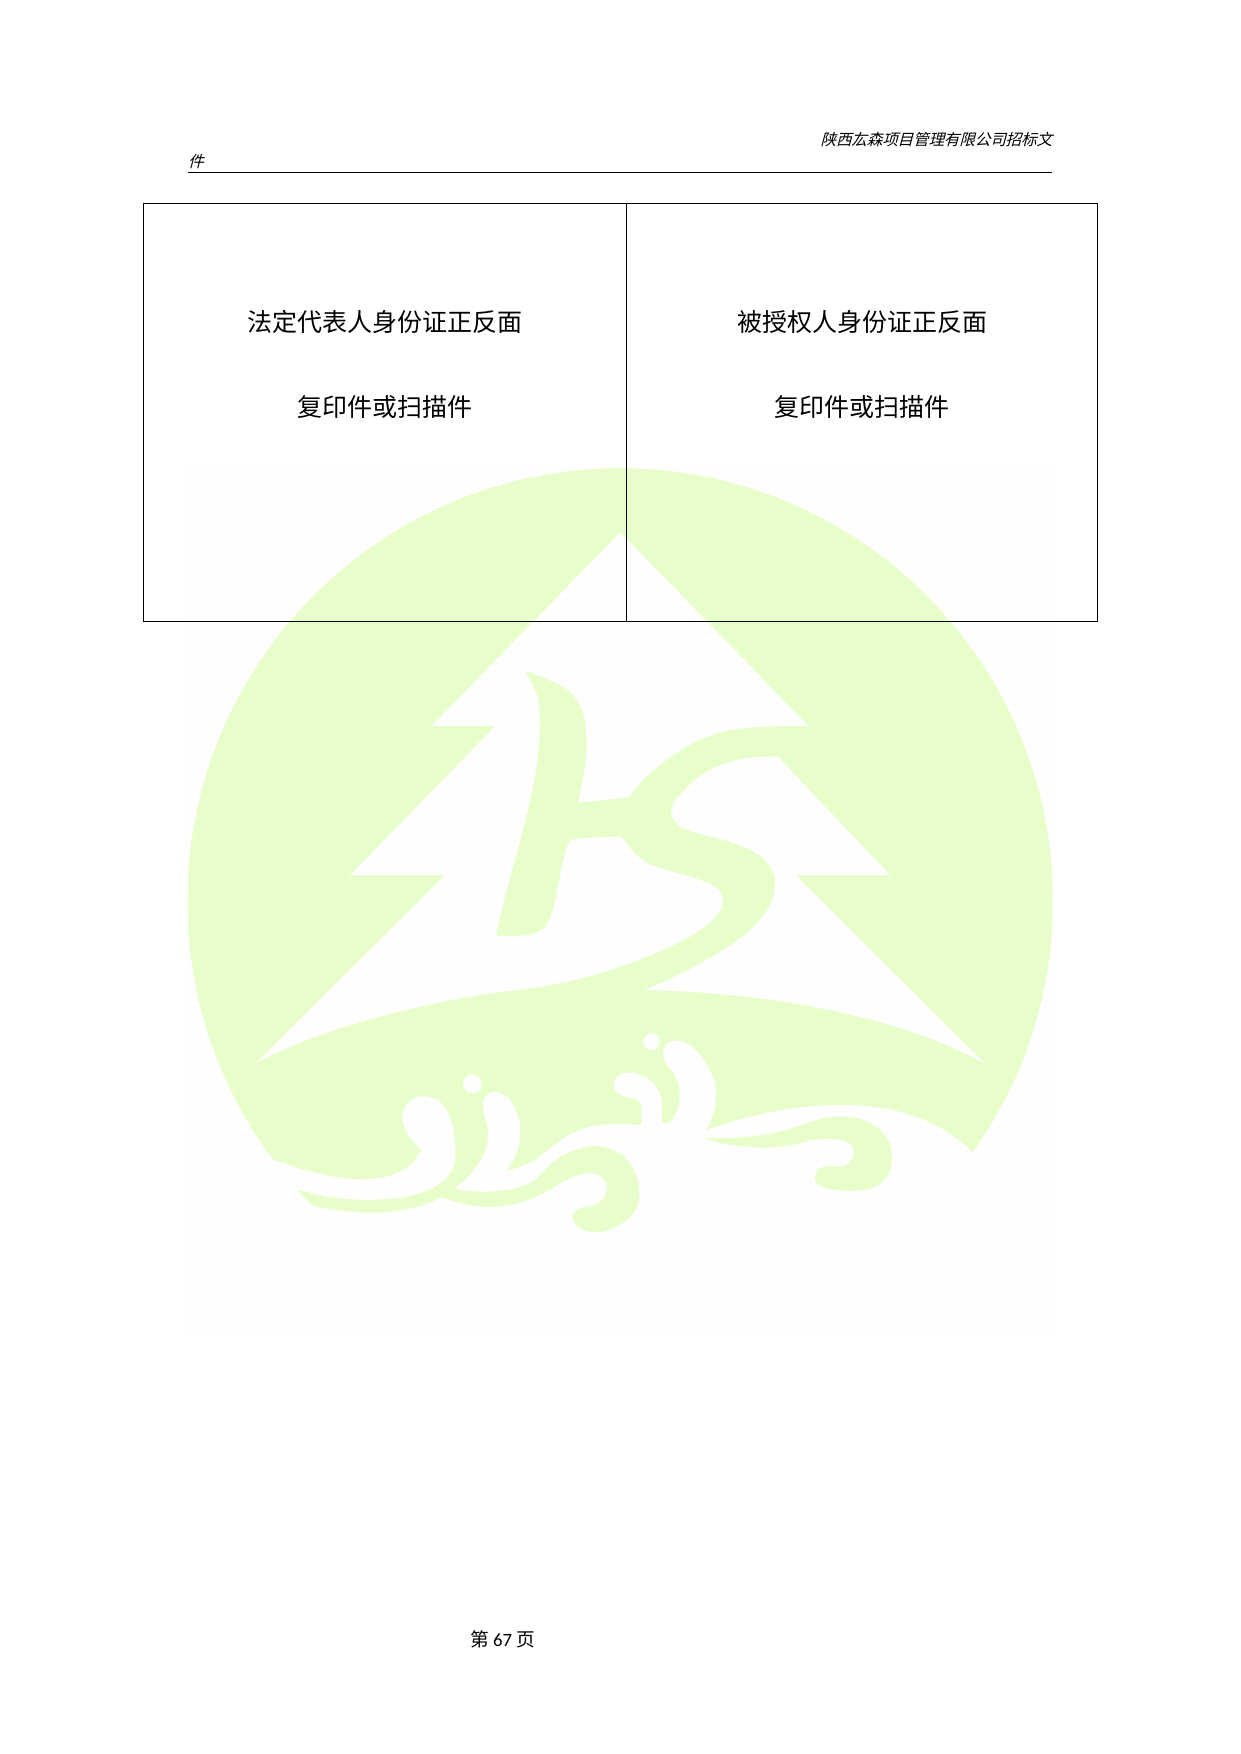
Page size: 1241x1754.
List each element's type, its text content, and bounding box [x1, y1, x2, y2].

table_header 法定代表人身份证正反面 复印件或扫描件 [144, 204, 626, 621]
table_header 被授权人身份证正反面 复印件或扫描件 [627, 204, 1097, 621]
